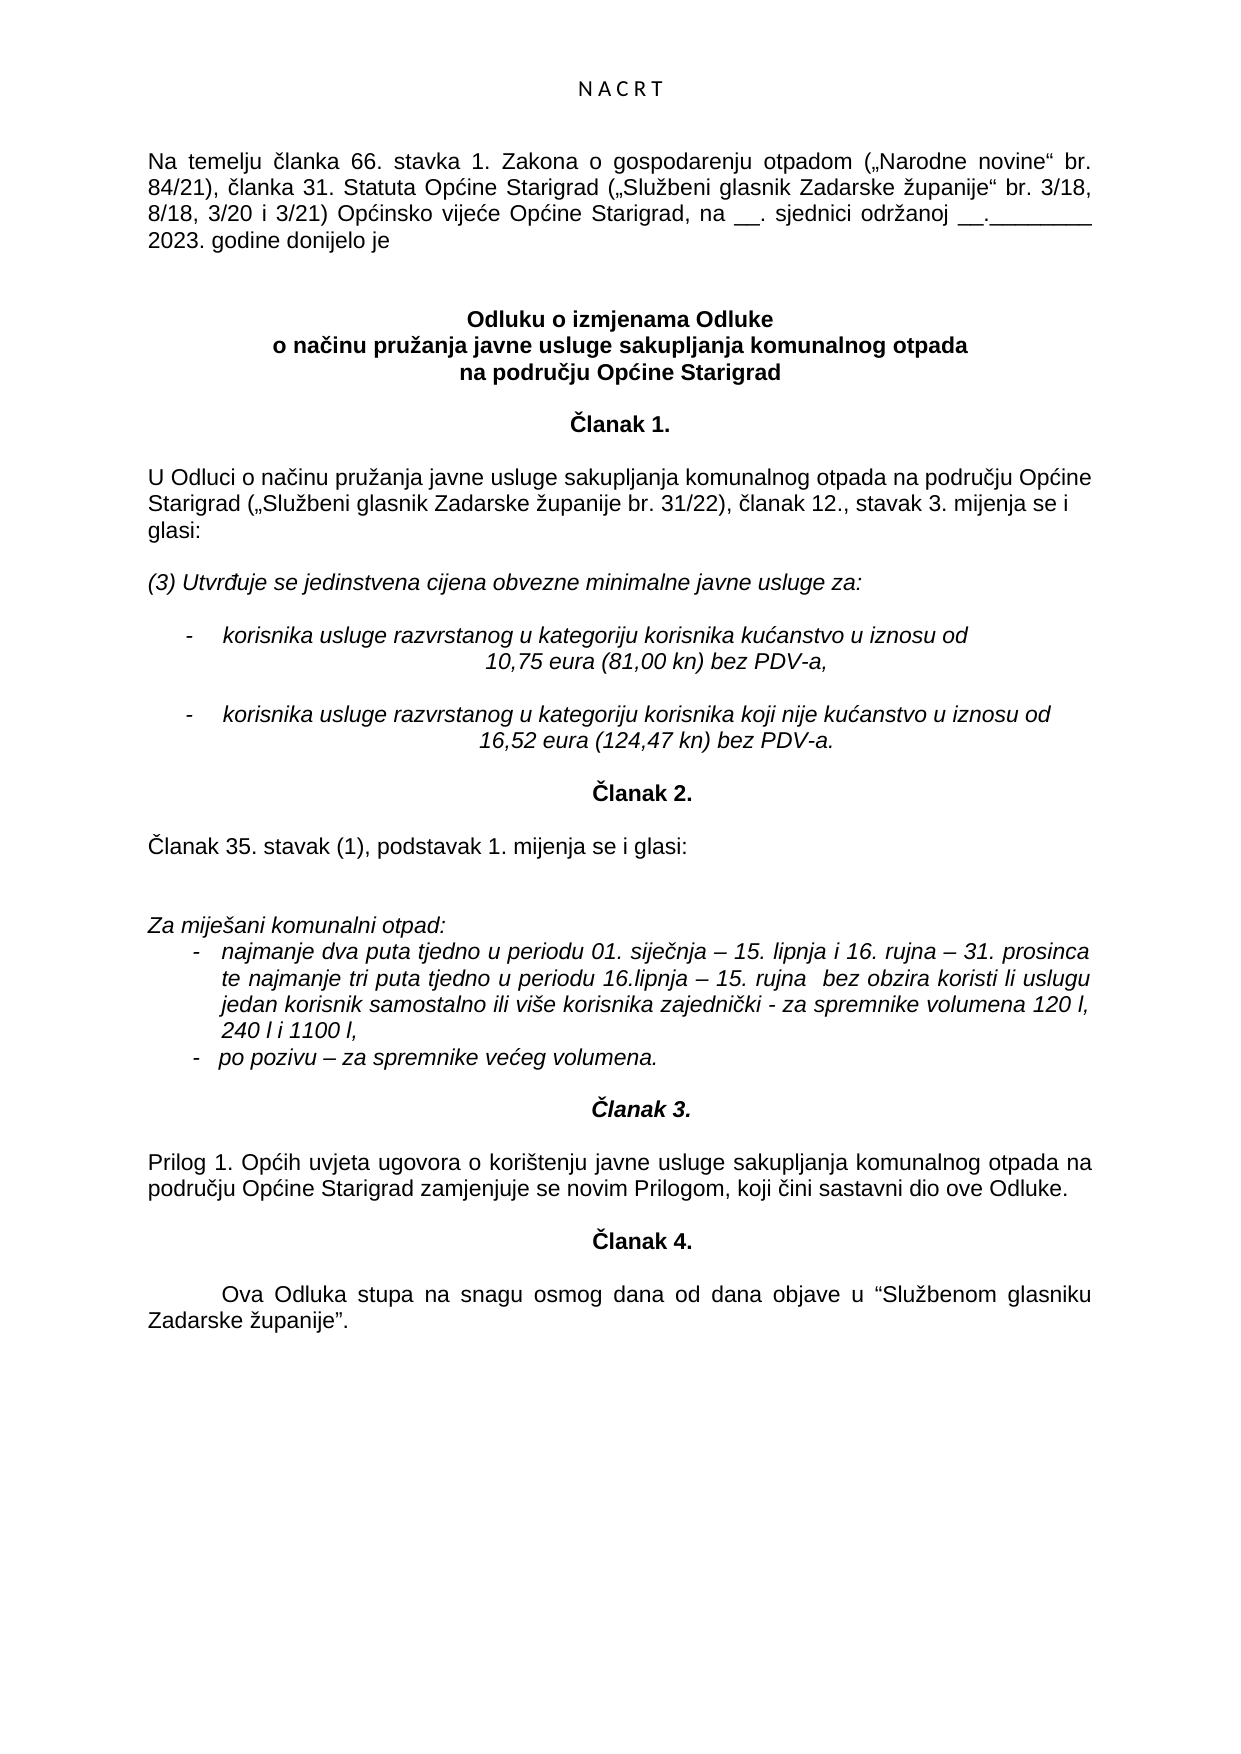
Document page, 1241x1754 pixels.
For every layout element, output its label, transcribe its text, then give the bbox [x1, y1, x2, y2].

text - najmanje dva puta tjedno u periodu 01. siječnja – 15. lipnja i 16. rujna – 31. prosinca te najmanje tri puta tjedno u periodu 16.lipnja – 15. rujna bez obzira koristi li uslugu jedan korisnik samostalno ili više korisnika zajednički - za spremnike volumena 120 l, 240 l i 1100 l, [192, 938, 1093, 1044]
list 10,75 eura (81,00 kn) bez PDV-a, [223, 648, 1093, 675]
text Odluku o izmjenama Odluke [148, 306, 1093, 332]
text na području Općine Starigrad [148, 358, 1093, 385]
list 16,52 eura (124,47 kn) bez PDV-a. [223, 727, 1093, 754]
text Članak 3. [192, 1096, 1093, 1123]
text o načinu pružanja javne usluge sakupljanja komunalnog otpada [148, 332, 1093, 358]
text - po pozivu – za spremnike većeg volumena. [192, 1044, 1093, 1070]
text U Odluci o načinu pružanja javne usluge sakupljanja komunalnog otpada na području Općine Starigrad („Službeni glasnik Zadarske županije br. 31/22), članak 12., stavak 3. mijenja se i glasi: [148, 464, 1093, 543]
text Članak 2. [192, 780, 1093, 806]
text (3) Utvrđuje se jedinstvena cijena obvezne minimalne javne usluge za: [148, 569, 1093, 596]
list korisnika usluge razvrstanog u kategoriju korisnika koji nije kućanstvo u iznosu od [185, 701, 1093, 727]
text Članak 35. stavak (1), podstavak 1. mijenja se i glasi: [148, 833, 1093, 859]
text Ova Odluka stupa na snagu osmog dana od dana objave u “Službenom glasniku Zadarske županije”. [148, 1281, 1093, 1333]
text Članak 4. [192, 1228, 1093, 1254]
text Prilog 1. Općih uvjeta ugovora o korištenju javne usluge sakupljanja komunalnog otpada na području Općine Starigrad zamjenjuje se novim Prilogom, koji čini sastavni dio ove Odluke. [148, 1149, 1093, 1202]
text Za miješani komunalni otpad: [148, 912, 1093, 938]
text Članak 1. [148, 411, 1093, 437]
text Na temelju članka 66. stavka 1. Zakona o gospodarenju otpadom („Narodne novine“ br. 84/21), članka 31. Statuta Općine Starigrad („Službeni glasnik Zadarske županije“ br. 3/18, 8/18, 3/20 i 3/21) Općinsko vijeće Općine Starigrad, na __. sjednici održanoj __.________ 2023. godine donijelo je [148, 148, 1093, 253]
list korisnika usluge razvrstanog u kategoriju korisnika kućanstvo u iznosu od [185, 622, 1093, 648]
